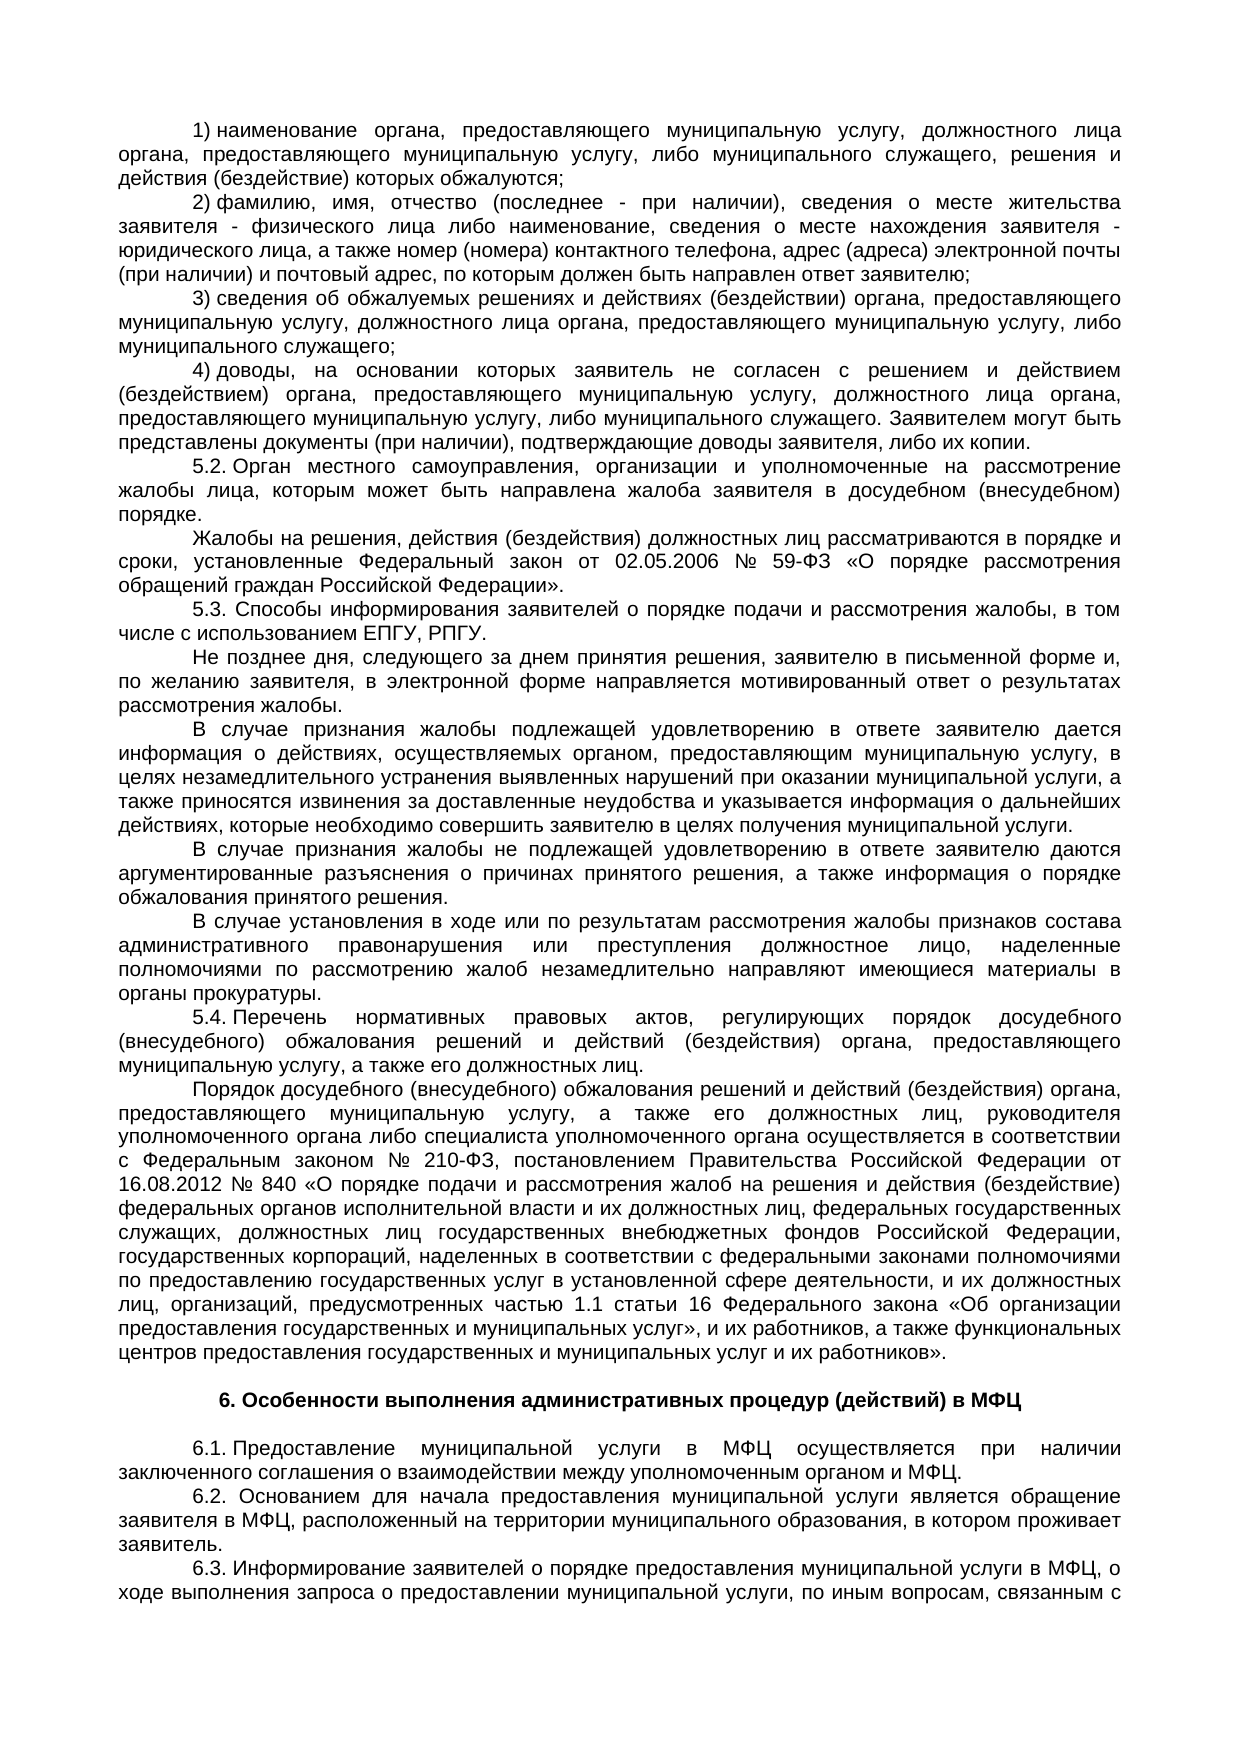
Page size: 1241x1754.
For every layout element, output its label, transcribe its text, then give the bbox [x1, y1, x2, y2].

text 6.1. Предоставление муниципальной услуги в МФЦ осуществляется при наличии заключенного соглашения о взаимодействии между уполномоченным органом и МФЦ. [118, 1436, 1122, 1484]
text 2) фамилию, имя, отчество (последнее - при наличии), сведения о месте жительства заявителя - физического лица либо наименование, сведения о месте нахождения заявителя - юридического лица, а также номер (номера) контактного телефона, адрес (адреса) электронной почты (при наличии) и почтовый адрес, по которым должен быть направлен ответ заявителю; [118, 190, 1122, 286]
text 4) доводы, на основании которых заявитель не согласен с решением и действием (бездействием) органа, предоставляющего муниципальную услугу, должностного лица органа, предоставляющего муниципальную услугу, либо муниципального служащего. Заявителем могут быть представлены документы (при наличии), подтверждающие доводы заявителя, либо их копии. [118, 358, 1122, 453]
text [118, 1556, 1122, 1603]
text 1) наименование органа, предоставляющего муниципальную услугу, должностного лица органа, предоставляющего муниципальную услугу, либо муниципального служащего, решения и действия (бездействие) которых обжалуются; [118, 118, 1122, 190]
text Жалобы на решения, действия (бездействия) должностных лиц рассматриваются в порядке и сроки, установленные Федеральный закон от 02.05.2006 № 59-ФЗ «О порядке рассмотрения обращений граждан Российской Федерации». [118, 525, 1122, 597]
text 5.2. Орган местного самоуправления, организации и уполномоченные на рассмотрение жалобы лица, которым может быть направлена жалоба заявителя в досудебном (внесудебном) порядке. [118, 453, 1122, 525]
text 6.2. Основанием для начала предоставления муниципальной услуги является обращение заявителя в МФЦ, расположенный на территории муниципального образования, в котором проживает заявитель. [118, 1484, 1122, 1556]
text 6. Особенности выполнения административных процедур (действий) в МФЦ [118, 1388, 1122, 1412]
text 3) сведения об обжалуемых решениях и действиях (бездействии) органа, предоставляющего муниципальную услугу, должностного лица органа, предоставляющего муниципальную услугу, либо муниципального служащего; [118, 286, 1122, 358]
text В случае признания жалобы не подлежащей удовлетворению в ответе заявителю даются аргументированные разъяснения о причинах принятого решения, а также информация о порядке обжалования принятого решения. [118, 837, 1122, 909]
text 5.4. Перечень нормативных правовых актов, регулирующих порядок досудебного (внесудебного) обжалования решений и действий (бездействия) органа, предоставляющего муниципальную услугу, а также его должностных лиц. [118, 1004, 1122, 1076]
text Порядок досудебного (внесудебного) обжалования решений и действий (бездействия) органа, предоставляющего муниципальную услугу, а также его должностных лиц, руководителя уполномоченного органа либо специалиста уполномоченного органа осуществляется в соответствии с Федеральным законом № 210-ФЗ, постановлением Правительства Российской Федерации от 16.08.2012 № 840 «О порядке подачи и рассмотрения жалоб на решения и действия (бездействие) федеральных органов исполнительной власти и их должностных лиц, федеральных государственных служащих, должностных лиц государственных внебюджетных фондов Российской Федерации, государственных корпораций, наделенных в соответствии с федеральными законами полномочиями по предоставлению государственных услуг в установленной сфере деятельности, и их должностных лиц, организаций, предусмотренных частью 1.1 статьи 16 Федерального закона «Об организации предоставления государственных и муниципальных услуг», и их работников, а также функциональных центров предоставления государственных и муниципальных услуг и их работников». [118, 1076, 1122, 1364]
text В случае признания жалобы подлежащей удовлетворению в ответе заявителю дается информация о действиях, осуществляемых органом, предоставляющим муниципальную услугу, в целях незамедлительного устранения выявленных нарушений при оказании муниципальной услуги, а также приносятся извинения за доставленные неудобства и указывается информация о дальнейших действиях, которые необходимо совершить заявителю в целях получения муниципальной услуги. [118, 717, 1122, 837]
text В случае установления в ходе или по результатам рассмотрения жалобы признаков состава административного правонарушения или преступления должностное лицо, наделенные полномочиями по рассмотрению жалоб незамедлительно направляют имеющиеся материалы в органы прокуратуры. [118, 909, 1122, 1004]
text 5.3. Способы информирования заявителей о порядке подачи и рассмотрения жалобы, в том числе с использованием ЕПГУ, РПГУ. [118, 597, 1122, 645]
text Не позднее дня, следующего за днем принятия решения, заявителю в письменной форме и, по желанию заявителя, в электронной форме направляется мотивированный ответ о результатах рассмотрения жалобы. [118, 645, 1122, 717]
